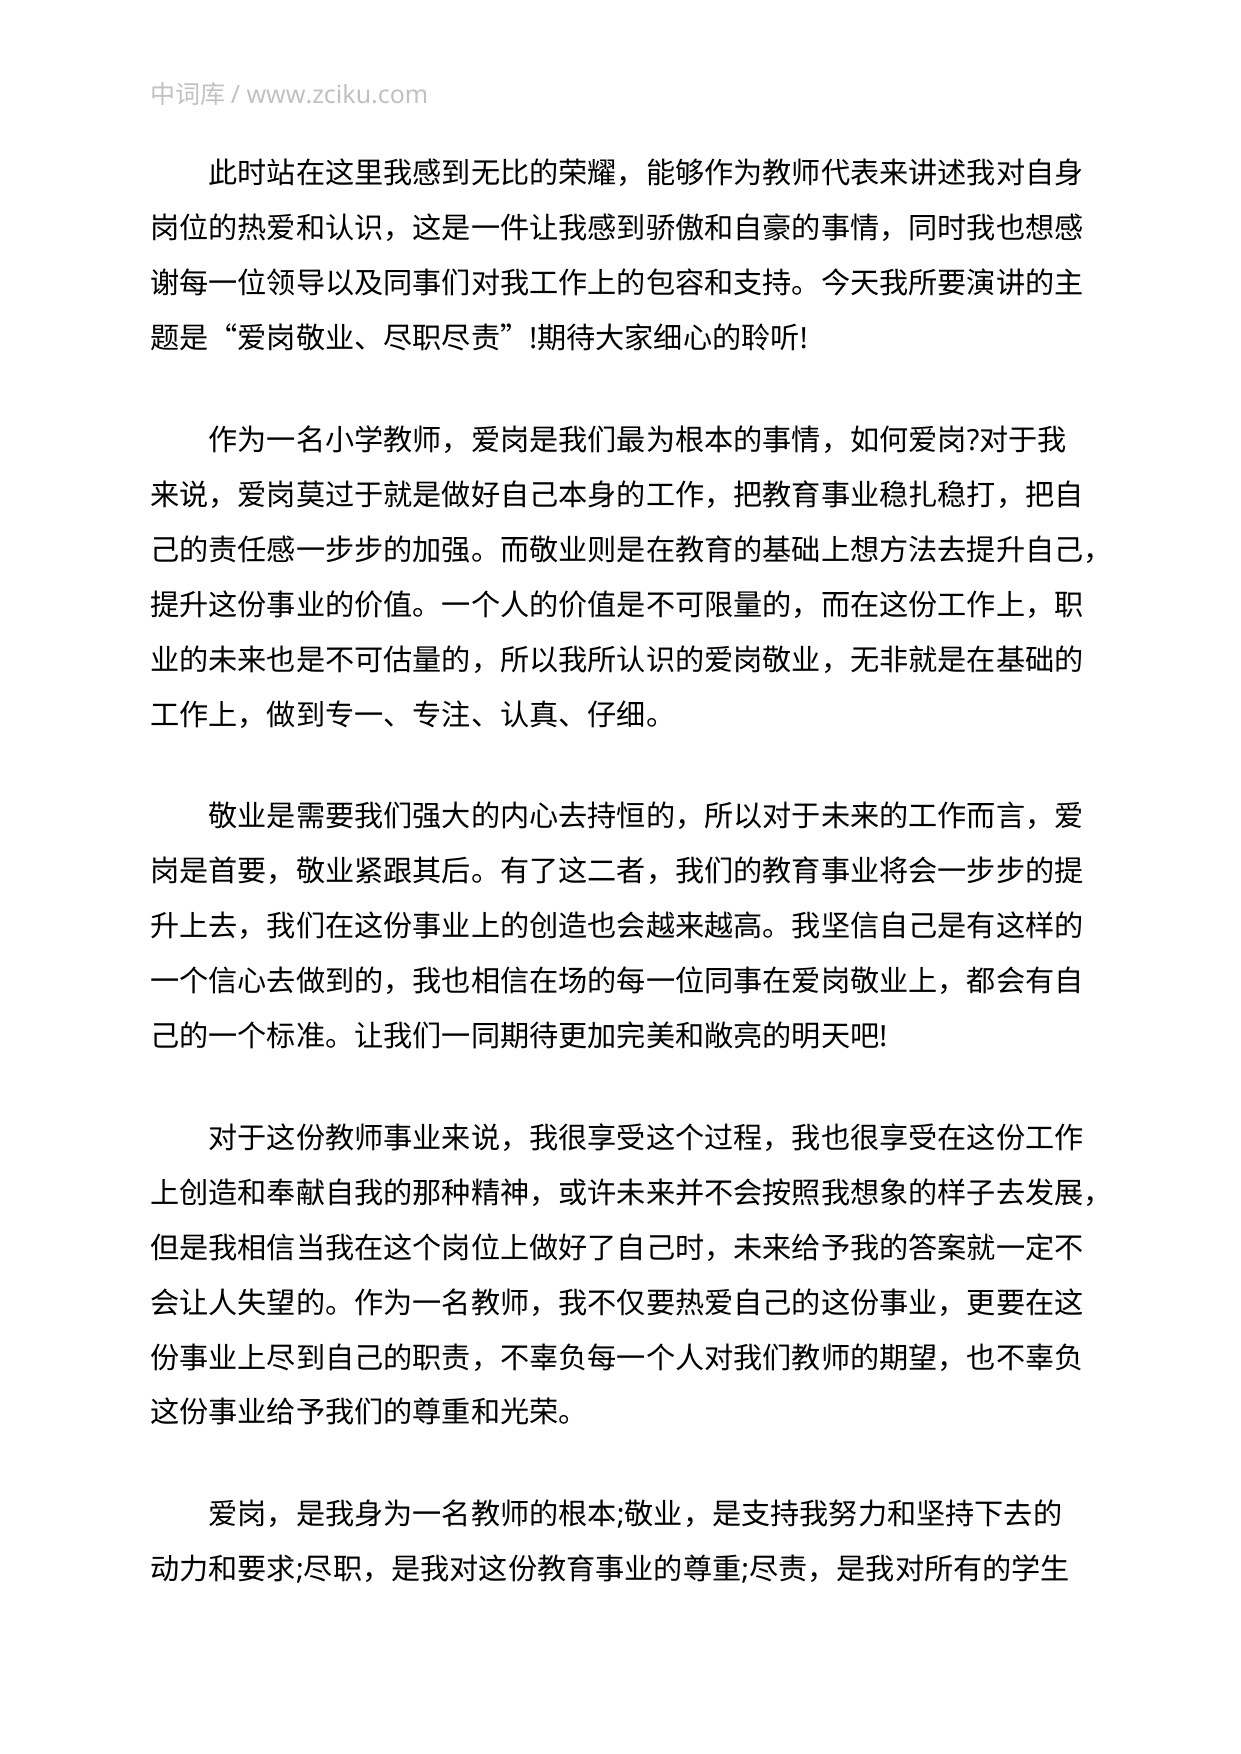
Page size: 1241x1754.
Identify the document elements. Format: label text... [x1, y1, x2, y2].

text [150, 1491, 1090, 1588]
text 敬业是需要我们强大的内心去持恒的，所以对于未来的工作而言，爱岗是首要，敬业紧跟其后。有了这二者，我们的教育事业将会一步步的提升上去，我们在这份事业上的创造也会越来越高。我坚信自己是有这样的一个信心去做到的，我也相信在场的每一位同事在爱岗敬业上，都会有自己的一个标准。让我们一同期待更加完美和敞亮的明天吧! [150, 793, 1090, 1055]
text 对于这份教师事业来说，我很享受这个过程，我也很享受在这份工作上创造和奉献自我的那种精神，或许未来并不会按照我想象的样子去发展，但是我相信当我在这个岗位上做好了自己时，未来给予我的答案就一定不会让人失望的。作为一名教师，我不仅要热爱自己的这份事业，更要在这份事业上尽到自己的职责，不辜负每一个人对我们教师的期望，也不辜负这份事业给予我们的尊重和光荣。 [150, 1114, 1090, 1431]
text 此时站在这里我感到无比的荣耀，能够作为教师代表来讲述我对自身岗位的热爱和认识，这是一件让我感到骄傲和自豪的事情，同时我也想感谢每一位领导以及同事们对我工作上的包容和支持。今天我所要演讲的主题是“爱岗敬业、尽职尽责”!期待大家细心的聆听! [150, 150, 1090, 357]
text 作为一名小学教师，爱岗是我们最为根本的事情，如何爱岗?对于我来说，爱岗莫过于就是做好自己本身的工作，把教育事业稳扎稳打，把自己的责任感一步步的加强。而敬业则是在教育的基础上想方法去提升自己，提升这份事业的价值。一个人的价值是不可限量的，而在这份工作上，职业的未来也是不可估量的，所以我所认识的爱岗敬业，无非就是在基础的工作上，做到专一、专注、认真、仔细。 [150, 417, 1090, 733]
